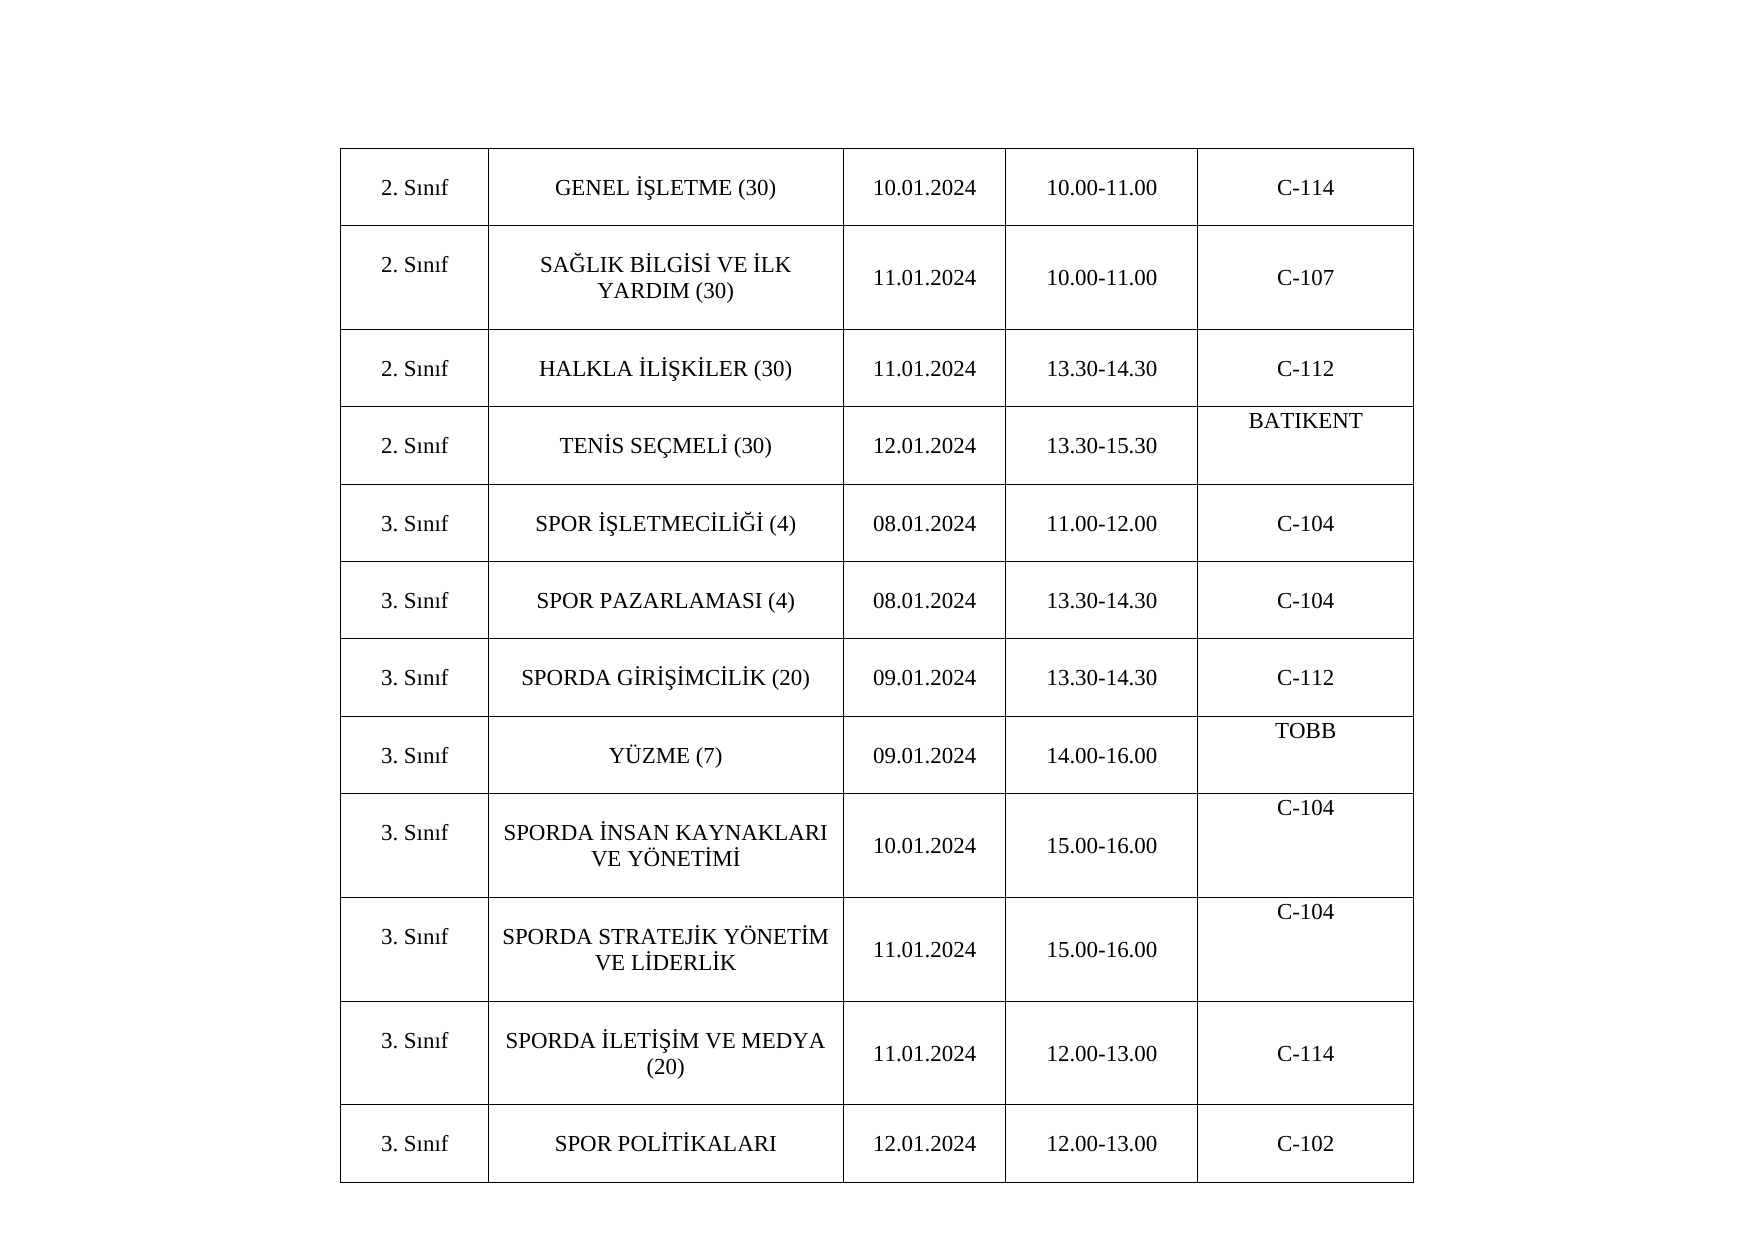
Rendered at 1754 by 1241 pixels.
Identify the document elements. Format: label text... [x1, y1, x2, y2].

table_cell 3. Sınıf [341, 794, 488, 897]
table_cell SAĞLIK BİLGİSİ VE İLK YARDIM (30) [489, 226, 843, 329]
table_cell 2. Sınıf [341, 226, 488, 329]
table_cell 3. Sınıf [341, 898, 488, 1001]
table_cell GENEL İŞLETME (30) [489, 149, 843, 225]
table_cell C-114 [1198, 1002, 1413, 1104]
table_cell 2. Sınıf [341, 407, 488, 483]
table_cell TENİS SEÇMELİ (30) [489, 407, 843, 483]
table_cell 2. Sınıf [341, 330, 488, 406]
table_cell C-112 [1198, 639, 1413, 716]
table_cell 08.01.2024 [844, 485, 1005, 561]
table_cell 11.01.2024 [844, 226, 1005, 329]
table_cell SPORDA İLETİŞİM VE MEDYA (20) [489, 1002, 843, 1104]
table_cell 13.30-15.30 [1006, 407, 1197, 483]
table_cell SPORDA GİRİŞİMCİLİK (20) [489, 639, 843, 716]
table_cell 14.00-16.00 [1006, 717, 1197, 793]
table_cell 15.00-16.00 [1006, 794, 1197, 897]
table_cell 09.01.2024 [844, 639, 1005, 716]
table_cell 11.00-12.00 [1006, 485, 1197, 561]
table_cell 12.00-13.00 [1006, 1002, 1197, 1104]
table_cell C-104 [1198, 898, 1413, 1001]
table_cell 3. Sınıf [341, 562, 488, 638]
table_cell 15.00-16.00 [1006, 898, 1197, 1001]
table_cell BATIKENT [1198, 407, 1413, 483]
table_cell 11.01.2024 [844, 1002, 1005, 1104]
table_cell TOBB [1198, 717, 1413, 793]
table_cell 11.01.2024 [844, 898, 1005, 1001]
table_cell HALKLA İLİŞKİLER (30) [489, 330, 843, 406]
table_cell SPORDA STRATEJİK YÖNETİM VE LİDERLİK [489, 898, 843, 1001]
table_cell 10.01.2024 [844, 794, 1005, 897]
table_cell 3. Sınıf [341, 1002, 488, 1104]
table_cell 3. Sınıf [341, 717, 488, 793]
table_cell C-114 [1198, 149, 1413, 225]
table_cell YÜZME (7) [489, 717, 843, 793]
table_cell 10.00-11.00 [1006, 226, 1197, 329]
table_cell C-102 [1198, 1105, 1413, 1182]
table_cell 10.00-11.00 [1006, 149, 1197, 225]
table_cell 12.01.2024 [844, 1105, 1005, 1182]
table_cell 11.01.2024 [844, 330, 1005, 406]
table_cell 3. Sınıf [341, 639, 488, 716]
table_cell 12.01.2024 [844, 407, 1005, 483]
table_cell 2. Sınıf [341, 149, 488, 225]
table_cell SPOR PAZARLAMASI (4) [489, 562, 843, 638]
table_cell 10.01.2024 [844, 149, 1005, 225]
table_cell SPOR POLİTİKALARI [489, 1105, 843, 1182]
table_cell 13.30-14.30 [1006, 562, 1197, 638]
table_cell C-104 [1198, 485, 1413, 561]
table_cell C-112 [1198, 330, 1413, 406]
table_cell 12.00-13.00 [1006, 1105, 1197, 1182]
table_cell 13.30-14.30 [1006, 330, 1197, 406]
table_cell SPOR İŞLETMECİLİĞİ (4) [489, 485, 843, 561]
table_cell C-104 [1198, 562, 1413, 638]
table_cell 3. Sınıf [341, 485, 488, 561]
table_cell C-104 [1198, 794, 1413, 897]
table_cell 08.01.2024 [844, 562, 1005, 638]
table_cell 09.01.2024 [844, 717, 1005, 793]
table_cell SPORDA İNSAN KAYNAKLARI VE YÖNETİMİ [489, 794, 843, 897]
table_cell 3. Sınıf [341, 1105, 488, 1182]
table_cell 13.30-14.30 [1006, 639, 1197, 716]
table_cell C-107 [1198, 226, 1413, 329]
